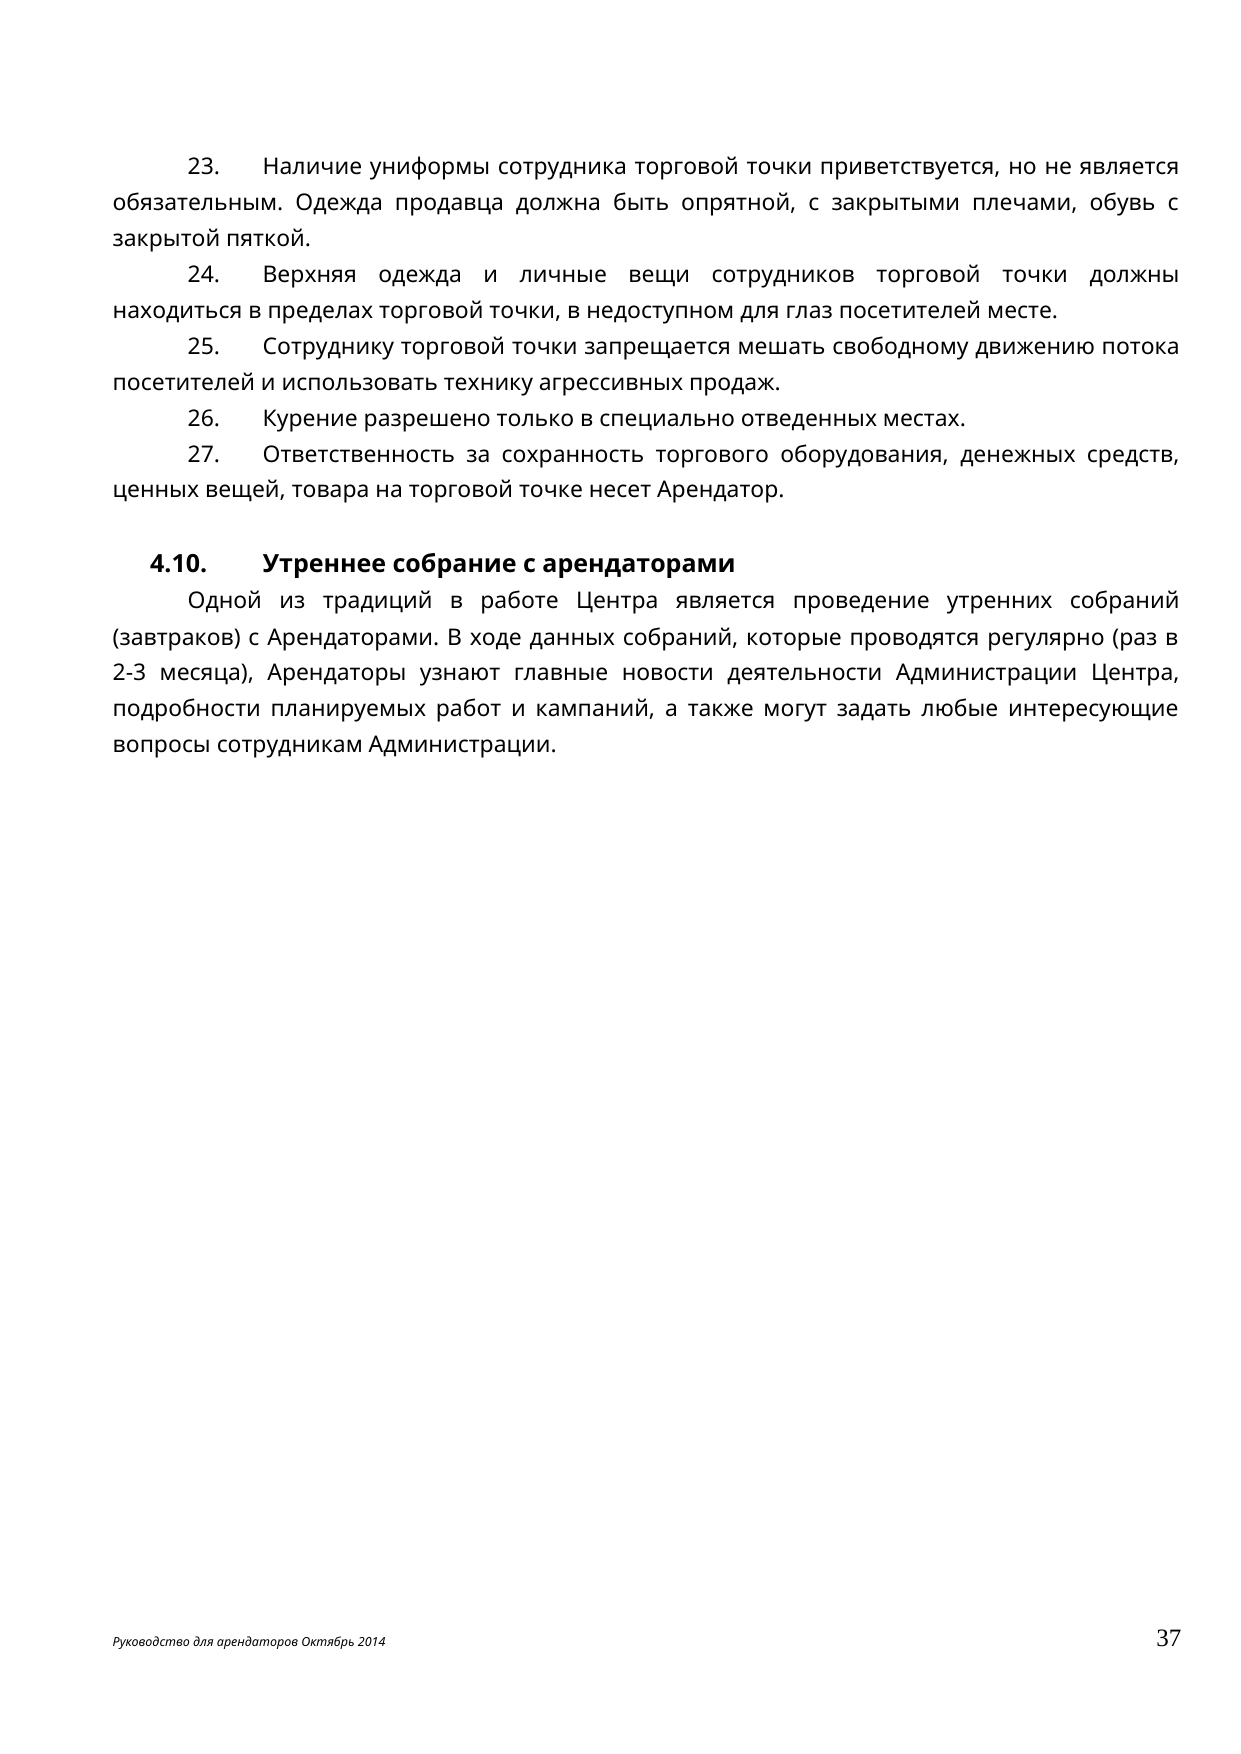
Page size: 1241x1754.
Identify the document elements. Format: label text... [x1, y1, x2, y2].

list Курение разрешено только в специально отведенных местах. [112, 402, 1180, 433]
list Верхняя одежда и личные вещи сотрудников торговой точки должны находиться в пределах торговой точки, в недоступном для глаз посетителей месте. [112, 258, 1180, 325]
text Одной из традиций в работе Центра является проведение утренних собраний (завтраков) с Арендаторами. В ходе данных собраний, которые проводятся регулярно (раз в 2-3 месяца), Арендаторы узнают главные новости деятельности Администрации Центра, подробности планируемых работ и кампаний, а также могут задать любые интересующие вопросы сотрудникам Администрации. [112, 584, 1180, 759]
list Сотруднику торговой точки запрещается мешать свободному движению потока посетителей и использовать технику агрессивных продаж. [112, 330, 1180, 397]
list Утреннее собрание с арендаторами [150, 545, 1180, 579]
list Ответственность за сохранность торгового оборудования, денежных средств, ценных вещей, товара на торговой точке несет Арендатор. [112, 437, 1180, 505]
list Наличие униформы сотрудника торговой точки приветствуется, но не является обязательным. Одежда продавца должна быть опрятной, с закрытыми плечами, обувь с закрытой пяткой. [112, 150, 1180, 253]
